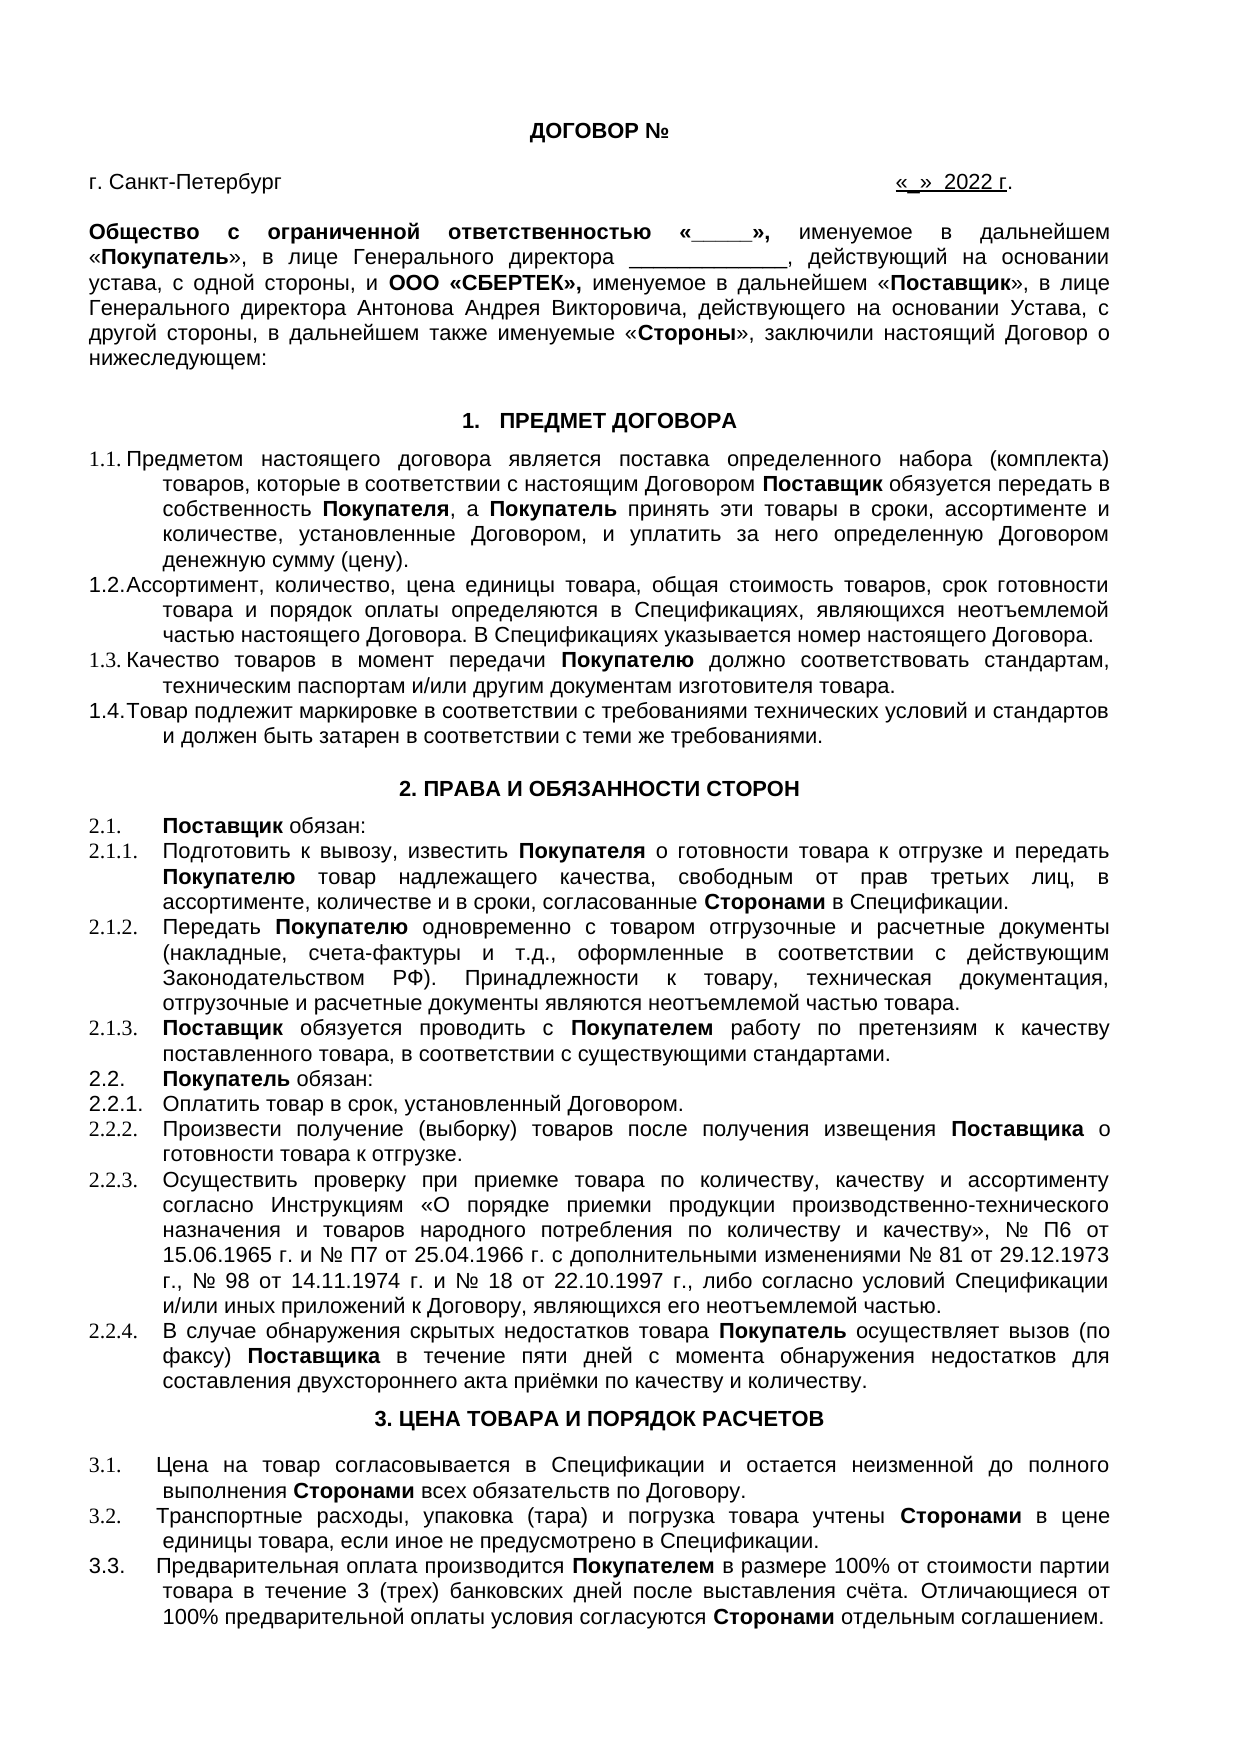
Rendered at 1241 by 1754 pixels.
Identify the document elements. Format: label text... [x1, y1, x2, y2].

text 2.2. Покупатель обязан: [89, 1066, 1110, 1091]
list Ассортимент, количество, цена единицы товара, общая стоимость товаров, срок готовности товара и порядок оплаты определяются в Спецификациях, являющихся неотъемлемой частью настоящего Договора. В Спецификациях указывается номер настоящего Договора. [89, 572, 1110, 647]
list Осуществить проверку при приемке товара по количеству, качеству и ассортименту согласно Инструкциям «О порядке приемки продукции производственно-технического назначения и товаров народного потребления по количеству и качеству», № П6 от 15.06.1965 г. и № П7 от 25.04.1966 г. с дополнительными изменениями № 81 от 29.12.1973 г., № 98 от 14.11.1974 г. и № 18 от 22.10.1997 г., либо согласно условий Спецификации и/или иных приложений к Договору, являющихся его неотъемлемой частью. [89, 1167, 1110, 1318]
list Товар подлежит маркировке в соответствии с требованиями технических условий и стандартов и должен быть затарен в соответствии с теми же требованиями. [89, 698, 1110, 748]
list Цена на товар согласовывается в Спецификации и остается неизменной до полного выполнения Сторонами всех обязательств по Договору. [89, 1452, 1110, 1503]
list Предварительная оплата производится Покупателем в размере 100% от стоимости партии товара в течение 3 (трех) банковских дней после выставления счёта. Отличающиеся от 100% предварительной оплаты условия согласуются Сторонами отдельным соглашением. [89, 1553, 1110, 1629]
list Произвести получение (выборку) товаров после получения извещения Поставщика о готовности товара к отгрузке. [89, 1116, 1110, 1167]
text ДОГОВОР № [89, 118, 1110, 143]
text 2. ПРАВА И ОБЯЗАННОСТИ СТОРОН [89, 775, 1110, 801]
list Транспортные расходы, упаковка (тара) и погрузка товара учтены Сторонами в цене единицы товара, если иное не предусмотрено в Спецификации. [89, 1503, 1110, 1553]
list Передать Покупателю одновременно с товаром отгрузочные и расчетные документы (накладные, счета-фактуры и т.д., оформленные в соответствии с действующим Законодательством РФ). Принадлежности к товару, техническая документация, отгрузочные и расчетные документы являются неотъемлемой частью товара. [89, 914, 1110, 1015]
text Общество с ограниченной ответственностью «_____», именуемое в дальнейшем «Покупатель», в лице Генерального директора _____________, действующий на основании устава, с одной стороны, и ООО «СБЕРТЕК», именуемое в дальнейшем «Поставщик», в лице Генерального директора Антонова Андрея Викторовича, действующего на основании Устава, с другой стороны, в дальнейшем также именуемые «Стороны», заключили настоящий Договор о нижеследующем: [89, 219, 1110, 370]
text г. Санкт-Петербург «_» 2022 г. [89, 168, 1110, 194]
list Оплатить товар в срок, установленный Договором. [89, 1091, 1110, 1116]
list Поставщик обязуется проводить с Покупателем работу по претензиям к качеству поставленного товара, в соответствии с существующими стандартами. [89, 1015, 1110, 1066]
list Поставщик обязан: [89, 813, 1110, 838]
list Качество товаров в момент передачи Покупателю должно соответствовать стандартам, техническим паспортам и/или другим документам изготовителя товара. [89, 647, 1110, 698]
text 3. ЦЕНА ТОВАРА И ПОРЯДОК РАСЧЕТОВ [89, 1406, 1110, 1431]
list Предметом настоящего договора является поставка определенного набора (комплекта) товаров, которые в соответствии с настоящим Договором Поставщик обязуется передать в собственность Покупателя, а Покупатель принять эти товары в сроки, ассортименте и количестве, установленные Договором, и уплатить за него определенную Договором денежную сумму (цену). [89, 446, 1110, 572]
list В случае обнаружения скрытых недостатков товара Покупатель осуществляет вызов (по факсу) Поставщика в течение пяти дней с момента обнаружения недостатков для составления двухстороннего акта приёмки по качеству и количеству. [89, 1318, 1110, 1394]
list Подготовить к вывозу, известить Покупателя о готовности товара к отгрузке и передать Покупателю товар надлежащего качества, свободным от прав третьих лиц, в ассортименте, количестве и в сроки, согласованные Сторонами в Спецификации. [89, 838, 1110, 914]
list ПРЕДМЕТ ДОГОВОРА [89, 408, 1110, 433]
